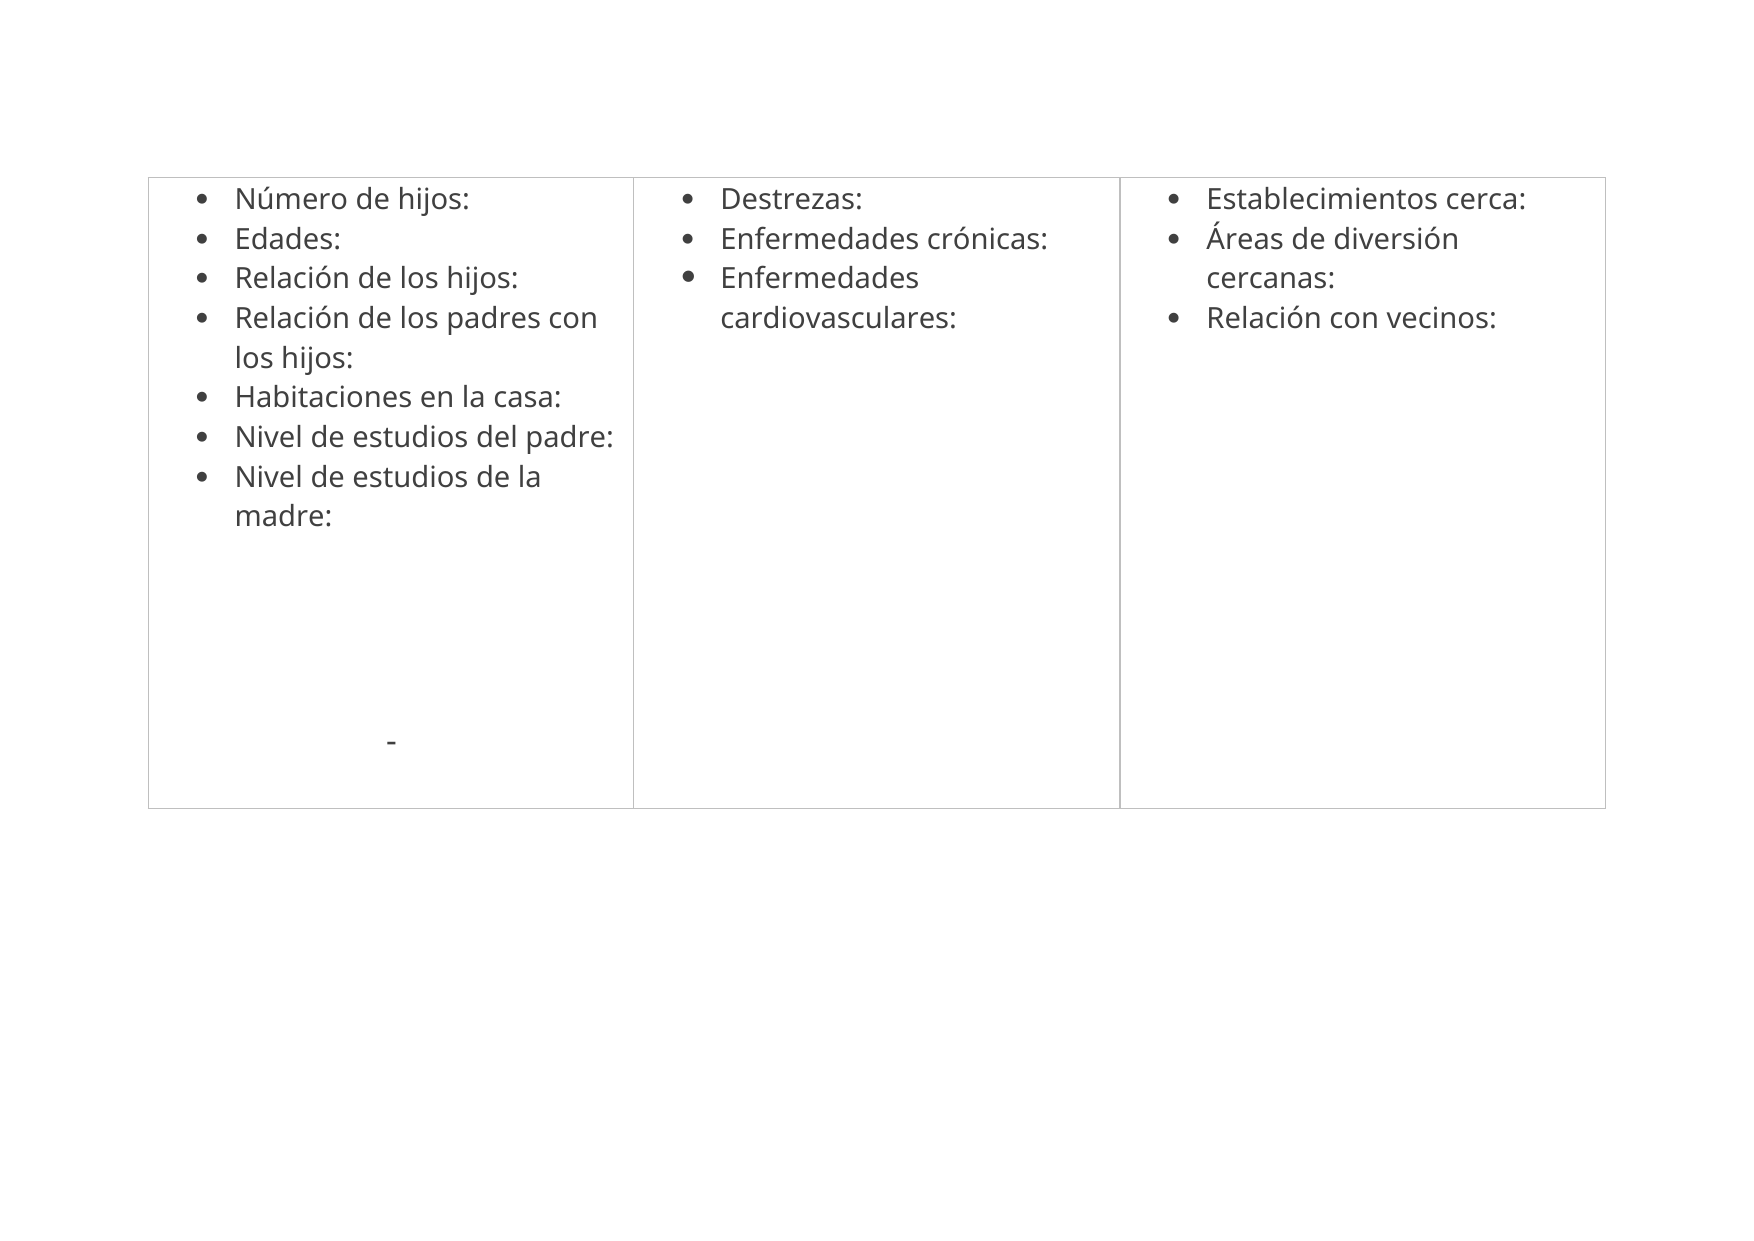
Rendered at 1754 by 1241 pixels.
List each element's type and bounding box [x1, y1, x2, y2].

table_cell [149, 178, 633, 808]
table_cell [634, 178, 1119, 808]
table_cell [1121, 178, 1605, 808]
